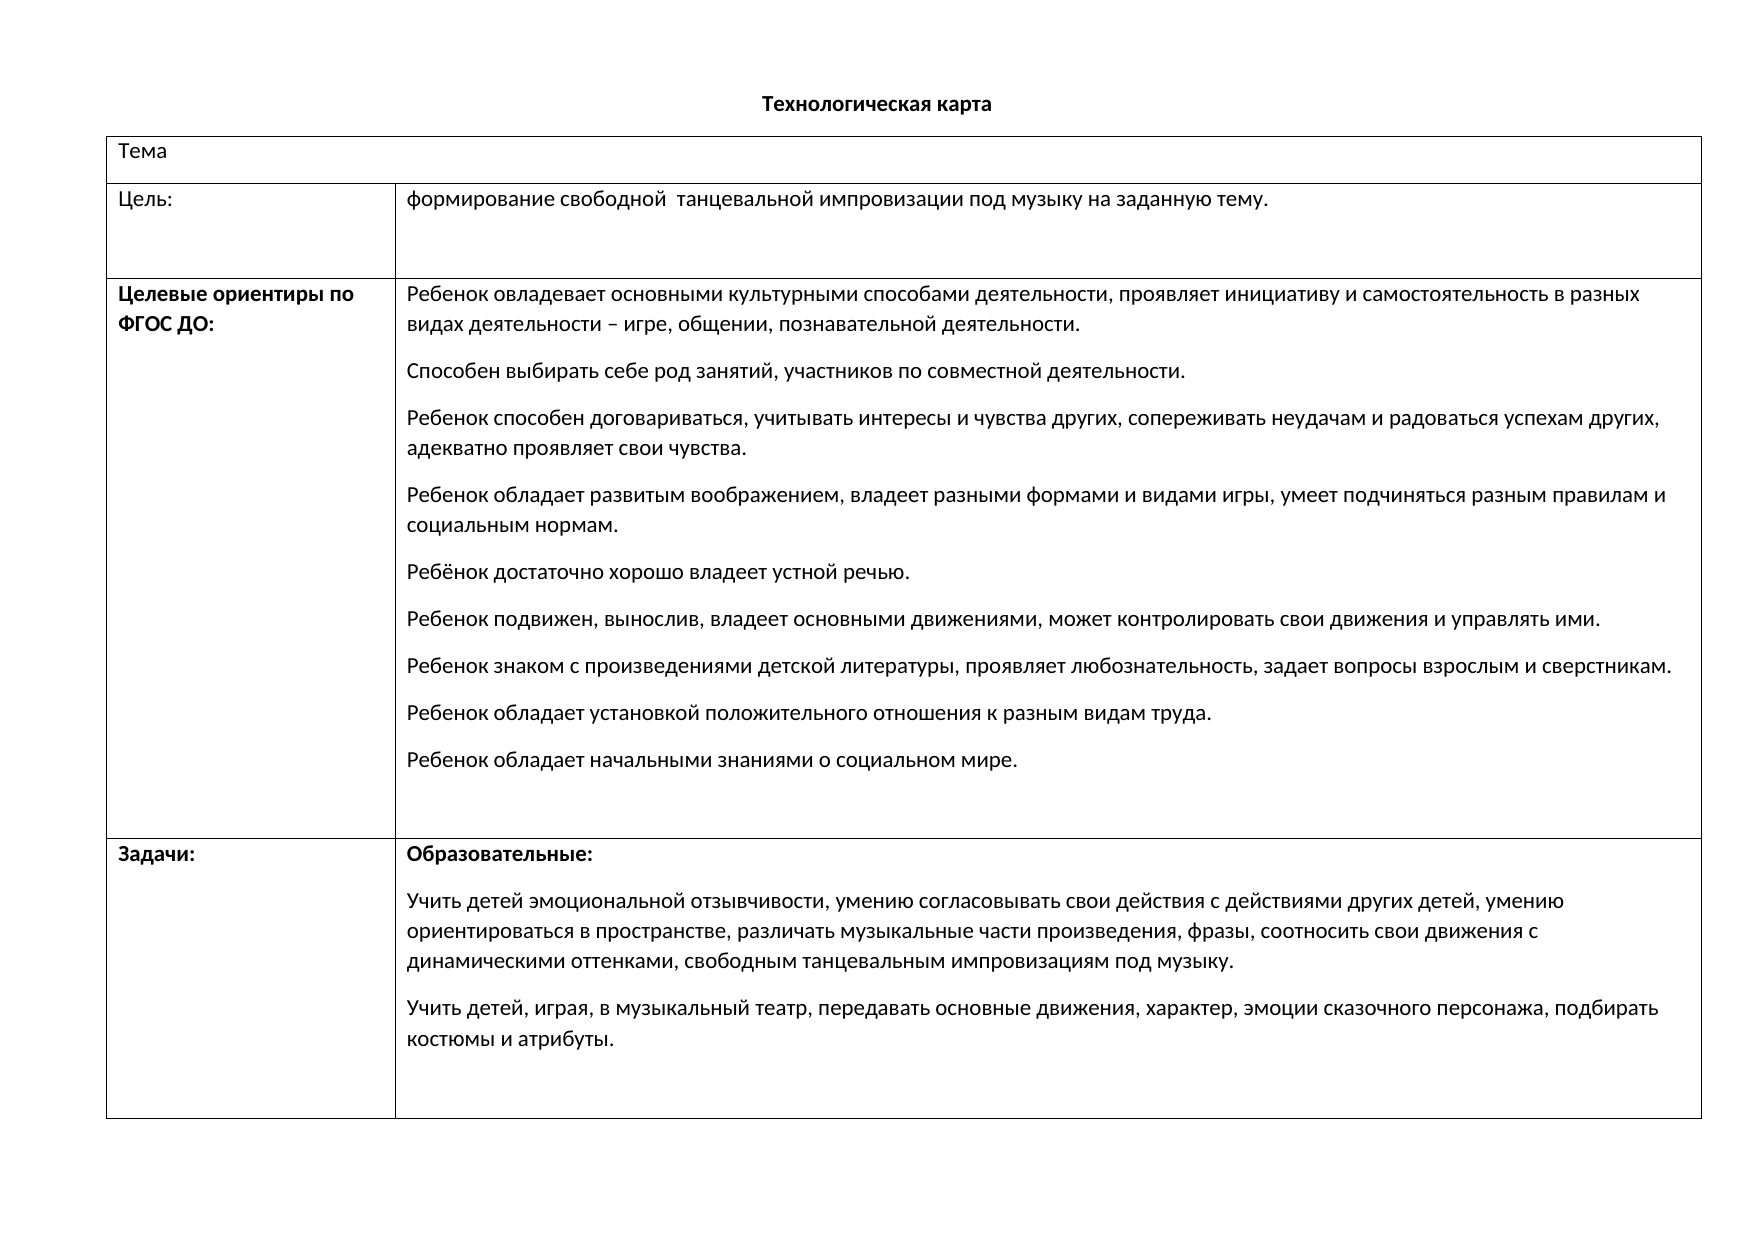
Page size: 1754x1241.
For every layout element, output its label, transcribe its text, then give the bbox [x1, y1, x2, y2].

table_cell Задачи: [107, 839, 395, 1117]
table_cell Целевые ориентиры по ФГОС ДО: [107, 279, 395, 838]
table_header Тема [107, 137, 1701, 183]
table_cell формирование свободной танцевальной импровизации под музыку на заданную тему. [396, 184, 1701, 278]
table_cell Образовательные: Учить детей эмоциональной отзывчивости, умению согласовывать свои действия с действиями других детей, умению ориентироваться в пространстве, различать музыкальные части произведения, фразы, соотносить свои движения с динамическими оттенками, свободным танцевальным импровизациям под музыку. Учить детей, играя, в музыкальный театр, передавать основные движения, характер, эмоции сказочного персонажа, подбирать костюмы и атрибуты. [396, 839, 1701, 1117]
text Технологическая карта [118, 89, 1636, 117]
table_cell Цель: [107, 184, 395, 278]
table_cell Ребенок овладевает основными культурными способами деятельности, проявляет инициативу и самостоятельность в разных видах деятельности – игре, общении, познавательной деятельности. Способен выбирать себе род занятий, участников по совместной деятельности. Ребенок способен договариваться, учитывать интересы и чувства других, сопереживать неудачам и радоваться успехам других, адекватно проявляет свои чувства. Ребенок обладает развитым воображением, владеет разными формами и видами игры, умеет подчиняться разным правилам и социальным нормам. Ребёнок достаточно хорошо владеет устной речью. Ребенок подвижен, вынослив, владеет основными движениями, может контролировать свои движения и управлять ими. Ребенок знаком с произведениями детской литературы, проявляет любознательность, задает вопросы взрослым и сверстникам. Ребенок обладает установкой положительного отношения к разным видам труда. Ребенок обладает начальными знаниями о социальном мире. [396, 279, 1701, 838]
